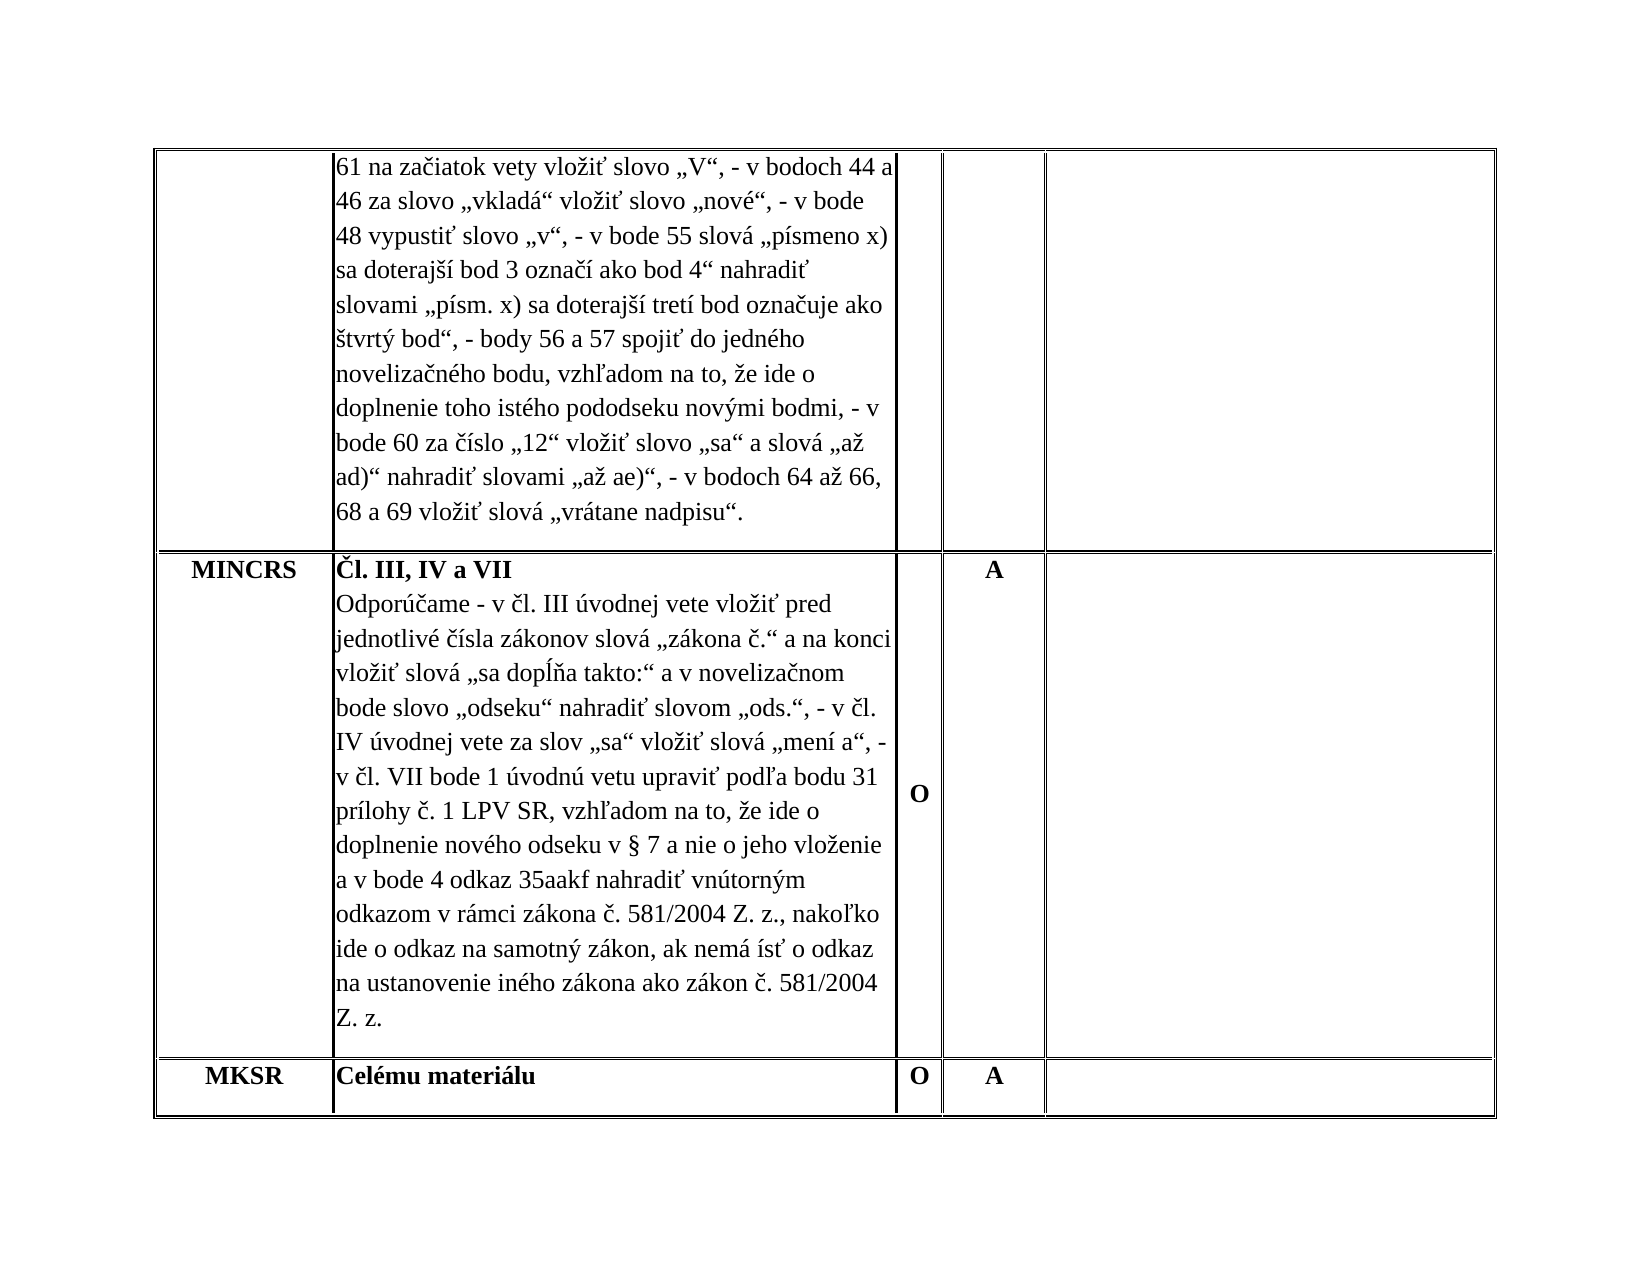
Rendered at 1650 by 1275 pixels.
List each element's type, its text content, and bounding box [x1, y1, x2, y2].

table_cell [1046, 1057, 1495, 1115]
table_cell O [898, 554, 941, 1057]
table_cell MINCRS [157, 550, 332, 1057]
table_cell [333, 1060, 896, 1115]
table_cell A [943, 151, 1046, 550]
table_cell A [944, 554, 1044, 1057]
table_cell O [896, 1060, 943, 1115]
table_cell A [943, 1060, 1046, 1115]
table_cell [333, 151, 896, 550]
table_cell MINCRS [157, 151, 333, 550]
table_cell [1046, 151, 1494, 550]
table_cell MKSR [155, 1057, 333, 1115]
table_cell O [896, 151, 943, 550]
table_cell Čl. III, IV a VII Odporúčame - v čl. III úvodnej vete vložiť pred jednotlivé čísla zákonov slová „zákona č.“ a na konci vložiť slová „sa dopĺňa takto:“ a v novelizačnom bode slovo „odseku“ nahradiť slovom „ods.“, - v čl. IV úvodnej vete za slov „sa“ vložiť slová „mení a“, - v čl. VII bode 1 úvodnú vetu upraviť podľa bodu 31 prílohy č. 1 LPV SR, vzhľadom na to, že ide o doplnenie nového odseku v § 7 a nie o jeho vloženie a v bode 4 odkaz 35aakf nahradiť vnútorným odkazom v rámci zákona č. 581/2004 Z. z., nakoľko ide o odkaz na samotný zákon, ak nemá ísť o odkaz na ustanovenie iného zákona ako zákon č. 581/2004 Z. z. [335, 554, 895, 1057]
table_cell [1047, 550, 1494, 1057]
